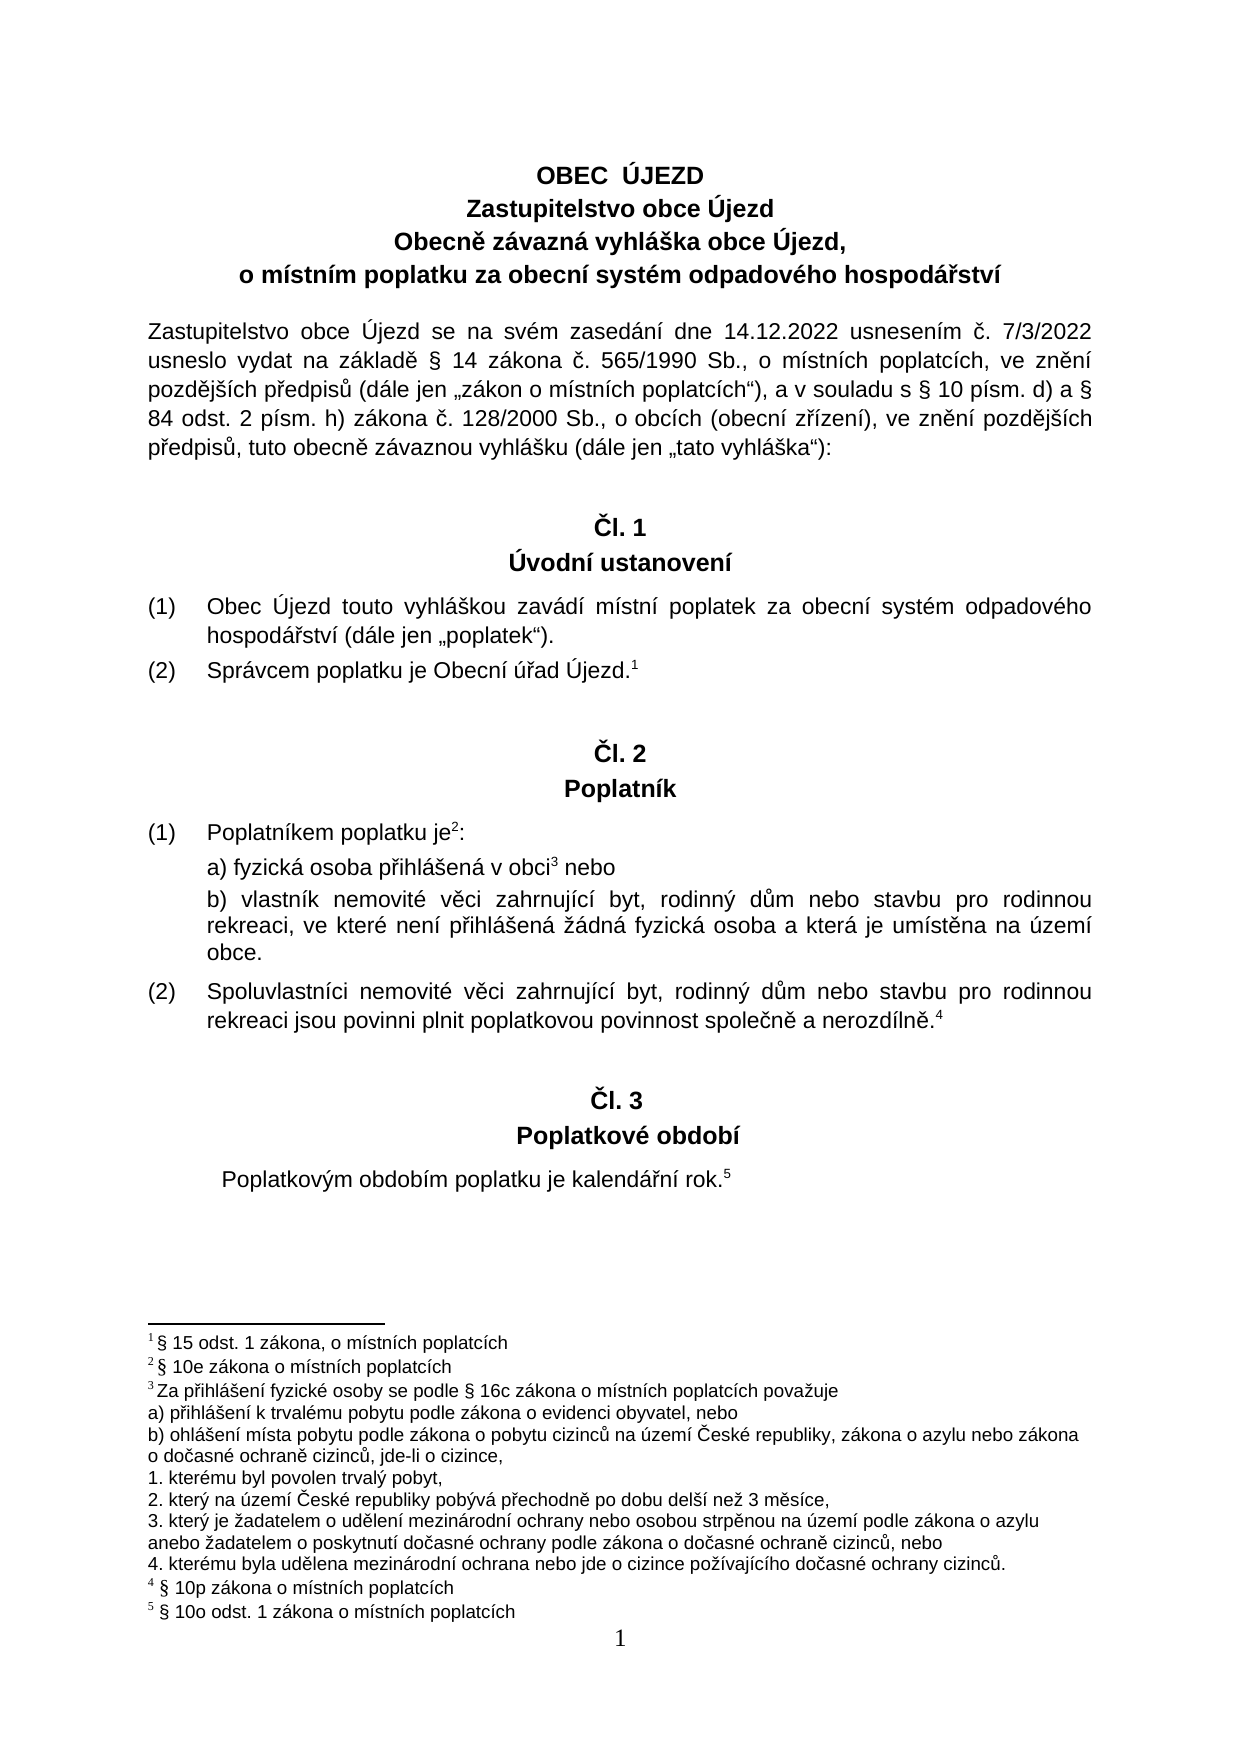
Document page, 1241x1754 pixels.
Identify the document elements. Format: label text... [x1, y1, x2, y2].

text b) vlastník nemovité věci zahrnující byt, rodinný dům nebo stavbu pro rodinnou rekreaci, ve které není přihlášená žádná fyzická osoba a která je umístěna na území obce. [207, 886, 1093, 965]
list Správcem poplatku je Obecní úřad Újezd. [148, 657, 1093, 683]
text Obecně závazná vyhláška obce Újezd, [148, 227, 1093, 256]
text Poplatkové období [510, 1121, 1093, 1149]
list Spoluvlastníci nemovité věci zahrnující byt, rodinný dům nebo stavbu pro rodinnou rekreaci jsou povinni plnit poplatkovou povinnost společně a nerozdílně. [148, 978, 1093, 1033]
text a) fyzická osoba přihlášená v obci nebo [148, 854, 1093, 881]
text o místním poplatku za obecní systém odpadového hospodářství [148, 260, 1093, 289]
text Poplatkovým obdobím poplatku je kalendářní rok. [148, 1166, 1093, 1192]
text Čl. 3 [583, 1086, 1093, 1114]
text Čl. 1 [148, 512, 1093, 541]
text Čl. 2 [148, 739, 1093, 767]
list Poplatníkem poplatku je: [148, 819, 1093, 845]
text Poplatník [148, 774, 1093, 802]
text Úvodní ustanovení [148, 547, 1093, 576]
text OBEC ÚJEZD [148, 161, 1093, 190]
text Zastupitelstvo obce Újezd se na svém zasedání dne 14.12.2022 usnesením č. 7/3/2022 usneslo vydat na základě § 14 zákona č. 565/1990 Sb., o místních poplatcích, ve znění pozdějších předpisů (dále jen „zákon o místních poplatcích“), a v souladu s § 10 písm. d) a § 84 odst. 2 písm. h) zákona č. 128/2000 Sb., o obcích (obecní zřízení), ve znění pozdějších předpisů, tuto obecně závaznou vyhlášku (dále jen „tato vyhláška“): [148, 318, 1093, 460]
text Zastupitelstvo obce Újezd [148, 194, 1093, 223]
list Obec Újezd touto vyhláškou zavádí místní poplatek za obecní systém odpadového hospodářství (dále jen „poplatek“). [148, 593, 1093, 648]
